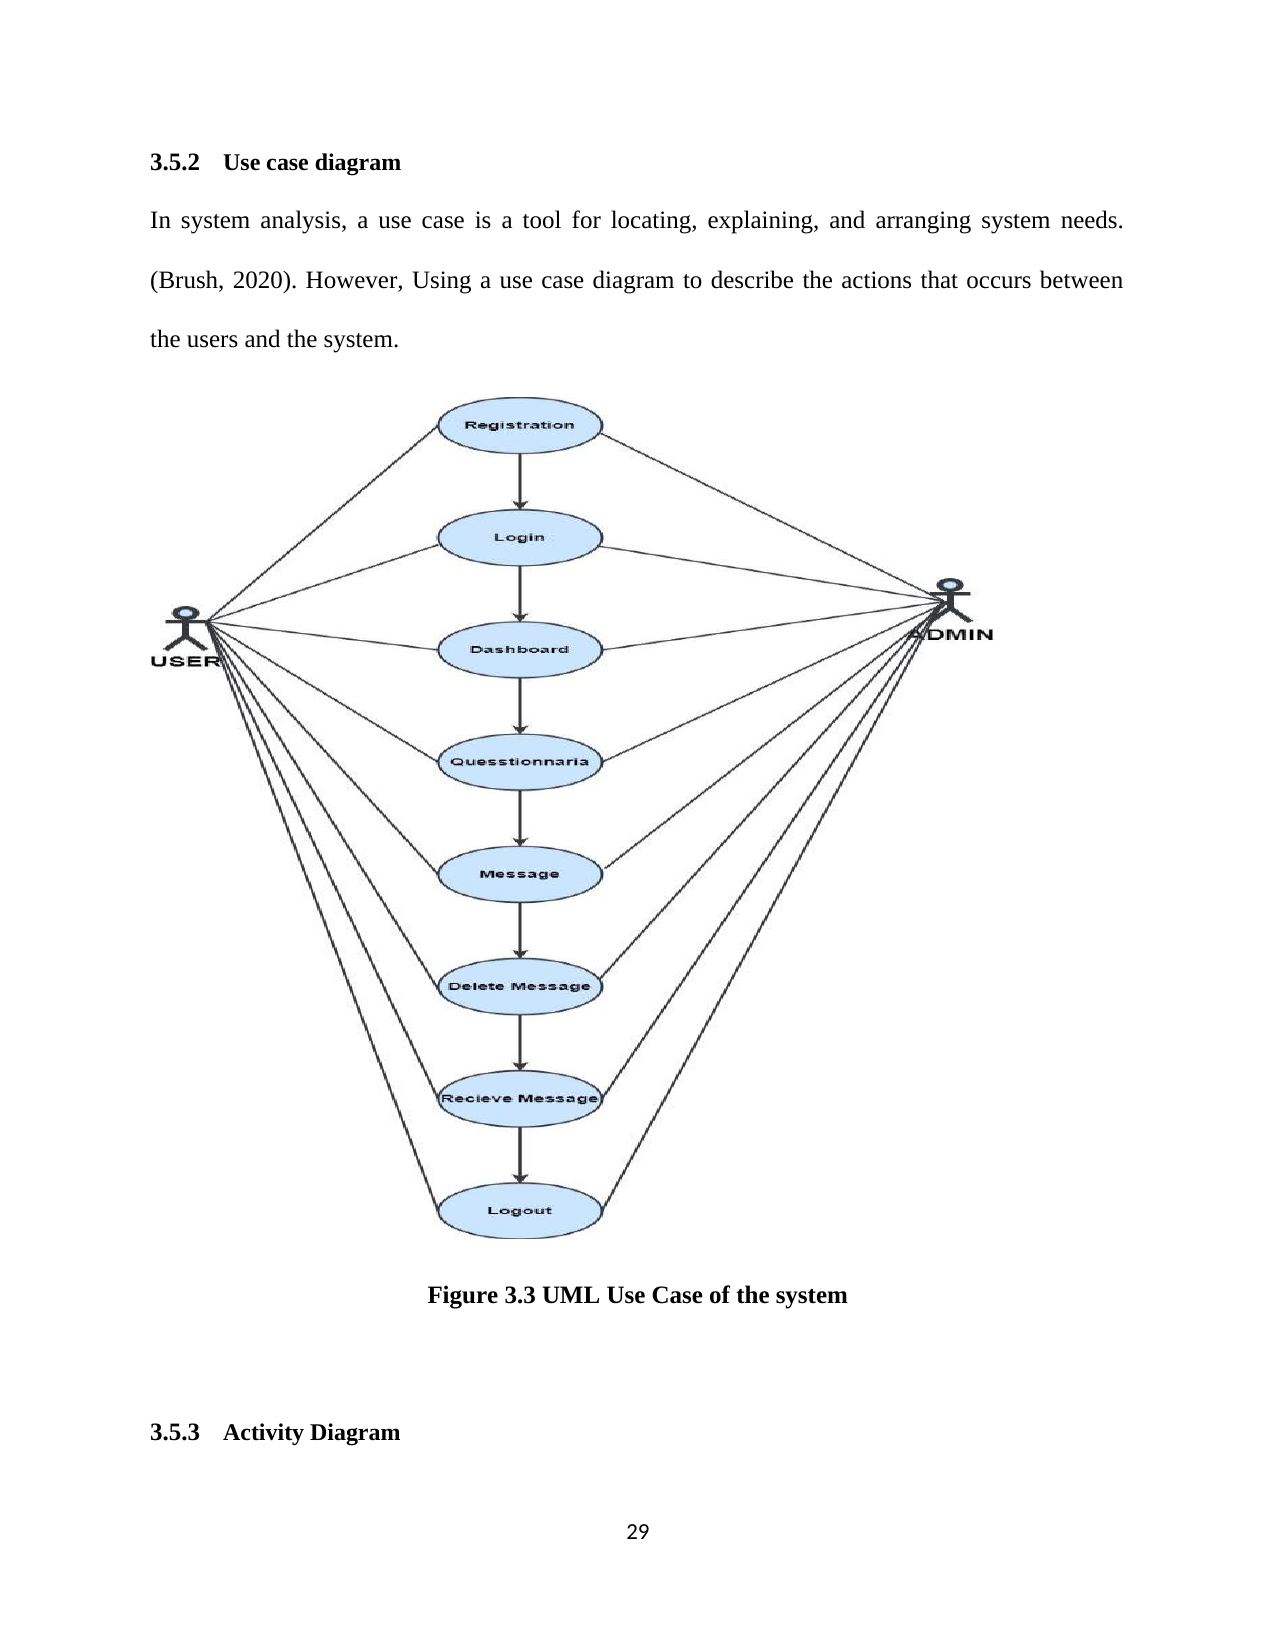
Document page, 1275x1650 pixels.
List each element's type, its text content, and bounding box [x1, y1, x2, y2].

text In system analysis, a use case is a tool for locating, explaining, and arranging system needs. (Brush, 2020). However, Using a use case diagram to describe the actions that occurs between the users and the system. [150, 205, 1125, 353]
text Figure 3.3 UML Use Case of the system [150, 1281, 1125, 1309]
picture [150, 397, 995, 1239]
text 29 [150, 1517, 1125, 1545]
text 3.5.2 Use case diagram [150, 147, 1125, 176]
text 3.5.3 Activity Diagram [150, 1417, 1125, 1446]
